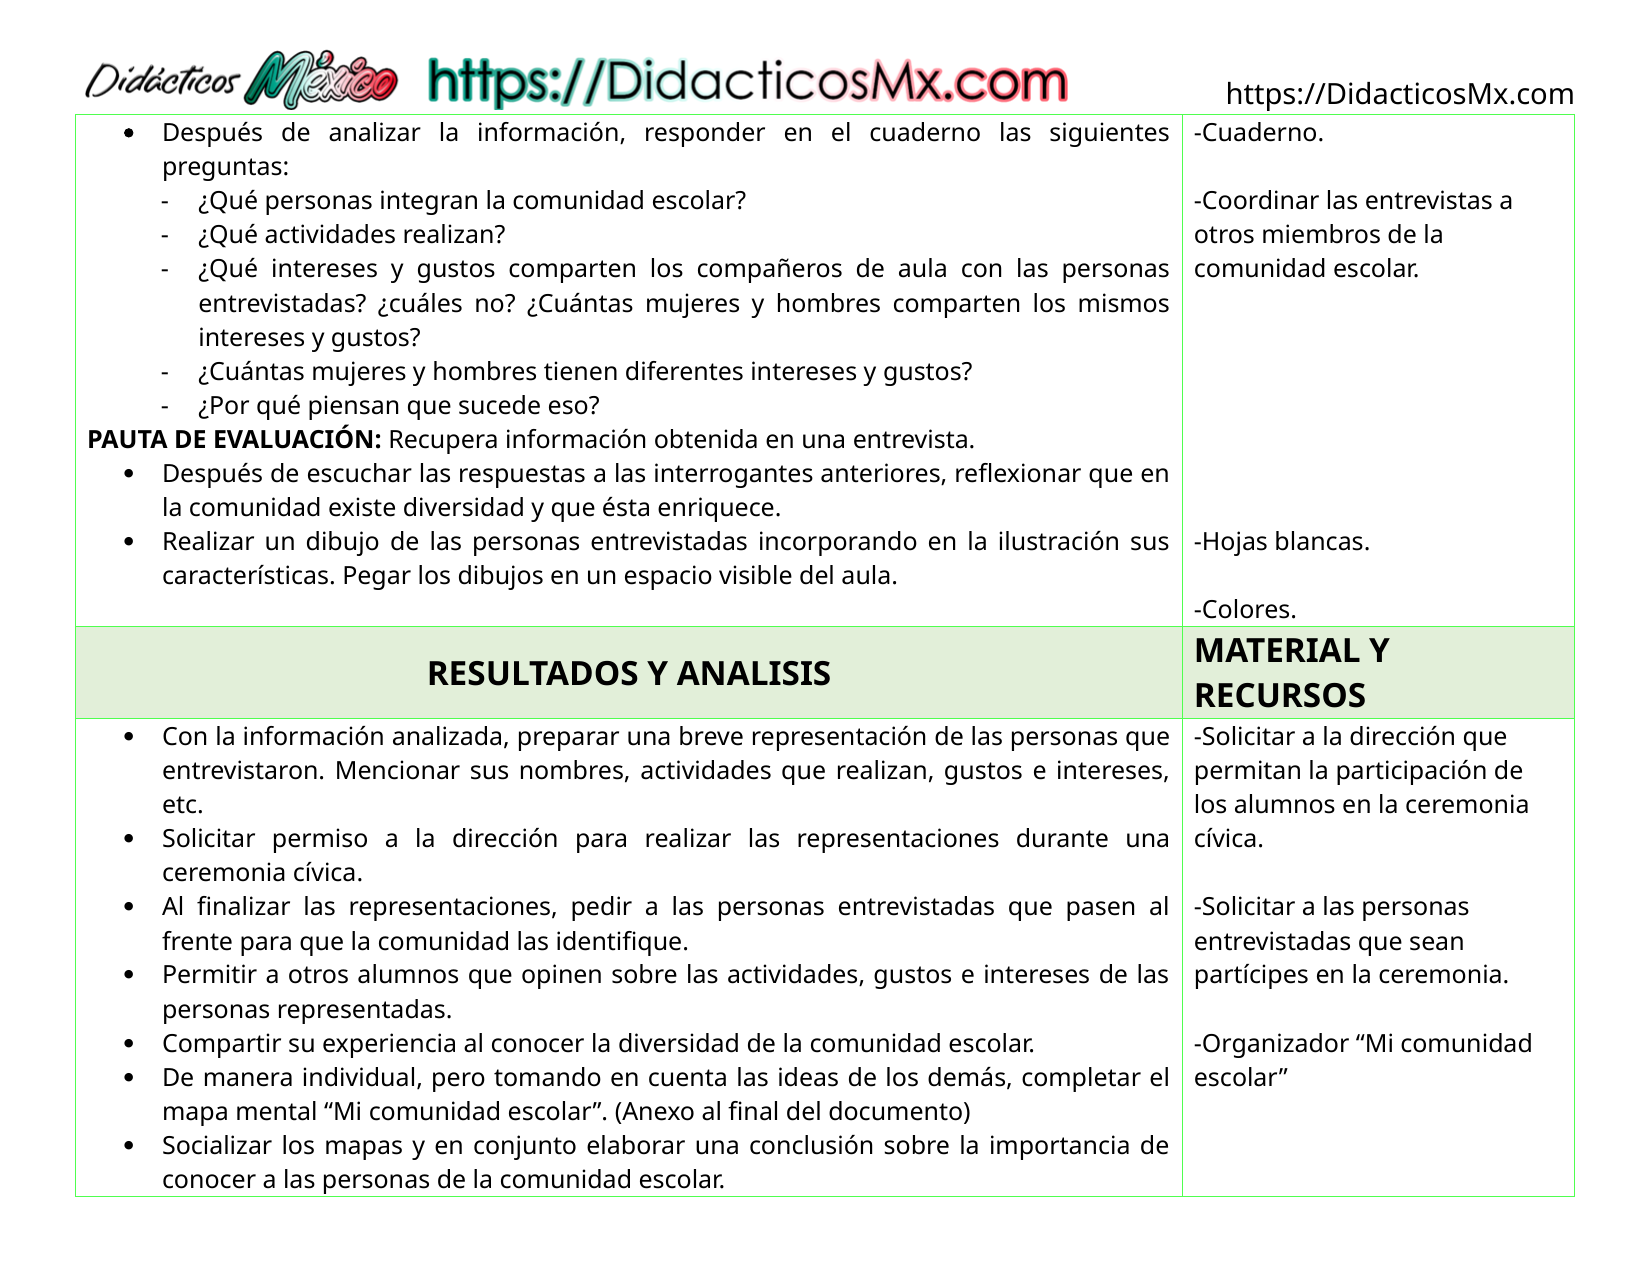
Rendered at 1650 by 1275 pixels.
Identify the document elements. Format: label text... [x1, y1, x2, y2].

table_cell MATERIAL Y RECURSOS [1183, 627, 1574, 718]
picture [79, 46, 1075, 109]
table_cell RESULTADOS Y ANALISIS [76, 627, 1182, 718]
